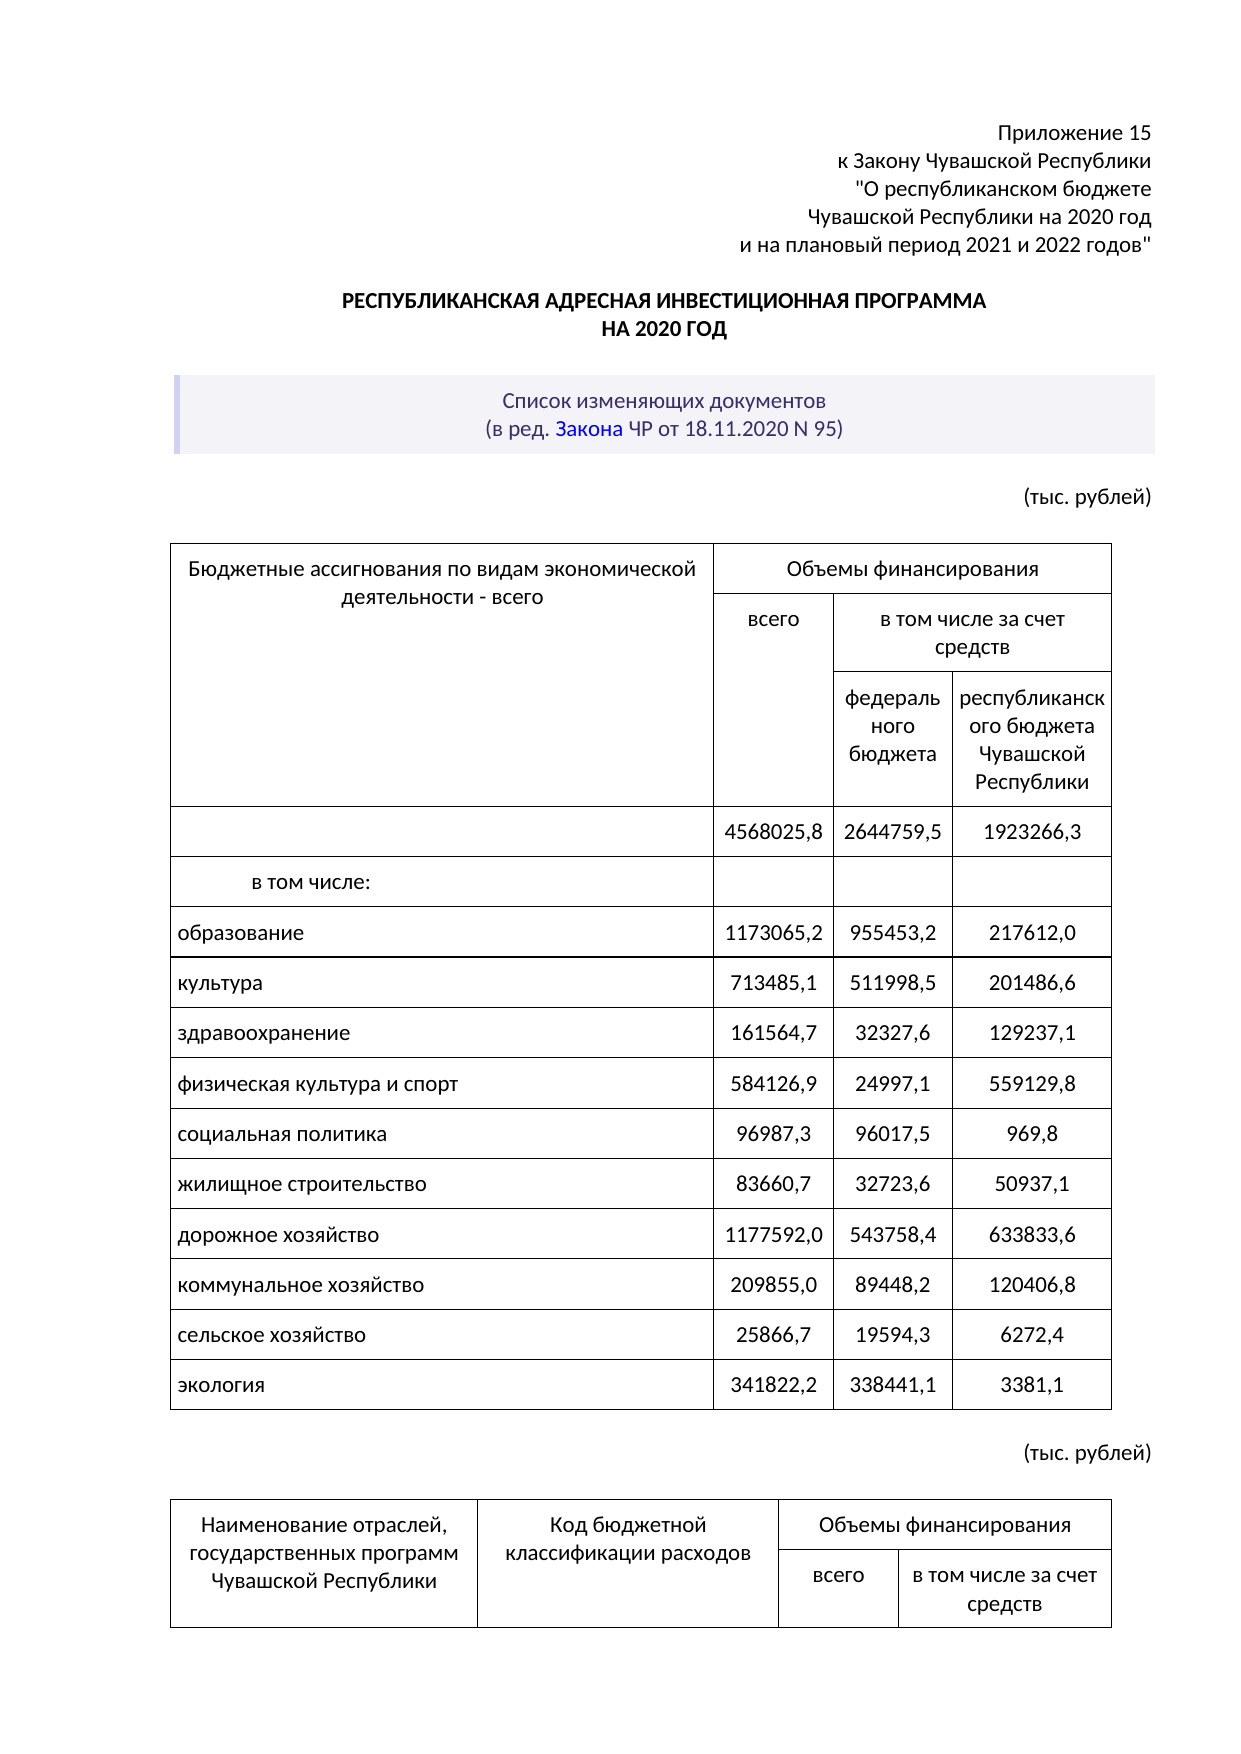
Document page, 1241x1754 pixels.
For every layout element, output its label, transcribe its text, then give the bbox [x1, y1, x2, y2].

table_cell сельское хозяйство [171, 1310, 713, 1359]
table_cell 584126,9 [714, 1058, 833, 1107]
table_cell 955453,2 [834, 907, 952, 956]
table_cell республиканского бюджета Чувашской Республики [953, 672, 1111, 806]
table_cell 543758,4 [834, 1209, 952, 1258]
table_cell 120406,8 [953, 1259, 1111, 1309]
table_cell 19594,3 [834, 1310, 952, 1359]
table_header Объемы финансирования [714, 544, 1111, 593]
table_cell 511998,5 [834, 958, 952, 1007]
table_cell всего [779, 1550, 898, 1627]
table_cell 341822,2 [714, 1360, 833, 1409]
table_cell в том числе за счет средств [899, 1550, 1111, 1627]
table_header Наименование отраслей, государственных программ Чувашской Республики (подпрограмм государственных программ Чувашской Республики), главных распорядителей бюджетных средств, муниципальных образований, объектов, вводимая мощность в соответствующих единицах измерения [171, 1500, 477, 1627]
table_cell 217612,0 [953, 907, 1111, 956]
table_cell 559129,8 [953, 1058, 1111, 1107]
table_header Бюджетные ассигнования по видам экономической деятельности - всего [171, 544, 713, 806]
table_cell в том числе за счет средств [834, 594, 1111, 671]
table_cell 1173065,2 [714, 907, 833, 956]
title НА 2020 ГОД [177, 314, 1152, 342]
table_cell здравоохранение [171, 1008, 713, 1057]
table_cell всего [714, 594, 833, 806]
table_cell [953, 857, 1111, 906]
table_cell 32723,6 [834, 1159, 952, 1208]
table_cell 338441,1 [834, 1360, 952, 1409]
table_cell 201486,6 [953, 958, 1111, 1007]
text Чувашской Республики на 2020 год [177, 202, 1152, 230]
table_cell 209855,0 [714, 1259, 833, 1309]
table_cell 1923266,3 [953, 807, 1111, 856]
table_cell федерального бюджета [834, 672, 952, 806]
table_cell 129237,1 [953, 1008, 1111, 1057]
table_cell социальная политика [171, 1109, 713, 1158]
table_cell жилищное строительство [171, 1159, 713, 1208]
table_cell [714, 857, 833, 906]
table_cell коммунальное хозяйство [171, 1259, 713, 1309]
table_cell экология [171, 1360, 713, 1409]
table_cell 161564,7 [714, 1008, 833, 1057]
table_cell 4568025,8 [714, 807, 833, 856]
title РЕСПУБЛИКАНСКАЯ АДРЕСНАЯ ИНВЕСТИЦИОННАЯ ПРОГРАММА [177, 286, 1152, 314]
table_cell 96987,3 [714, 1109, 833, 1158]
text "О республиканском бюджете [177, 174, 1152, 202]
table_cell 25866,7 [714, 1310, 833, 1359]
text (тыс. рублей) [177, 482, 1152, 510]
table_cell образование [171, 907, 713, 956]
table_cell 24997,1 [834, 1058, 952, 1107]
table_cell дорожное хозяйство [171, 1209, 713, 1258]
table_header Код бюджетной классификации расходов [478, 1500, 778, 1627]
table_cell 6272,4 [953, 1310, 1111, 1359]
table_header Объемы финансирования [779, 1500, 1111, 1549]
table_header Список изменяющих документов (в ред. Закона ЧР от 18.11.2020 N 95) [180, 375, 1149, 454]
table_cell 96017,5 [834, 1109, 952, 1158]
table_cell 713485,1 [714, 958, 833, 1007]
table_cell 969,8 [953, 1109, 1111, 1158]
table_cell 3381,1 [953, 1360, 1111, 1409]
text и на плановый период 2021 и 2022 годов" [177, 230, 1152, 258]
table_cell 1177592,0 [714, 1209, 833, 1258]
text к Закону Чувашской Республики [177, 146, 1152, 174]
table_cell 633833,6 [953, 1209, 1111, 1258]
table_cell 89448,2 [834, 1259, 952, 1309]
table_cell 50937,1 [953, 1159, 1111, 1208]
table_cell [171, 807, 713, 856]
table_cell в том числе: [171, 857, 713, 906]
table_cell 32327,6 [834, 1008, 952, 1057]
text (тыс. рублей) [177, 1438, 1152, 1466]
text Приложение 15 [177, 118, 1152, 146]
table_cell физическая культура и спорт [171, 1058, 713, 1107]
table_cell культура [171, 958, 713, 1007]
table_cell [834, 857, 952, 906]
table_cell 83660,7 [714, 1159, 833, 1208]
table_cell 2644759,5 [834, 807, 952, 856]
